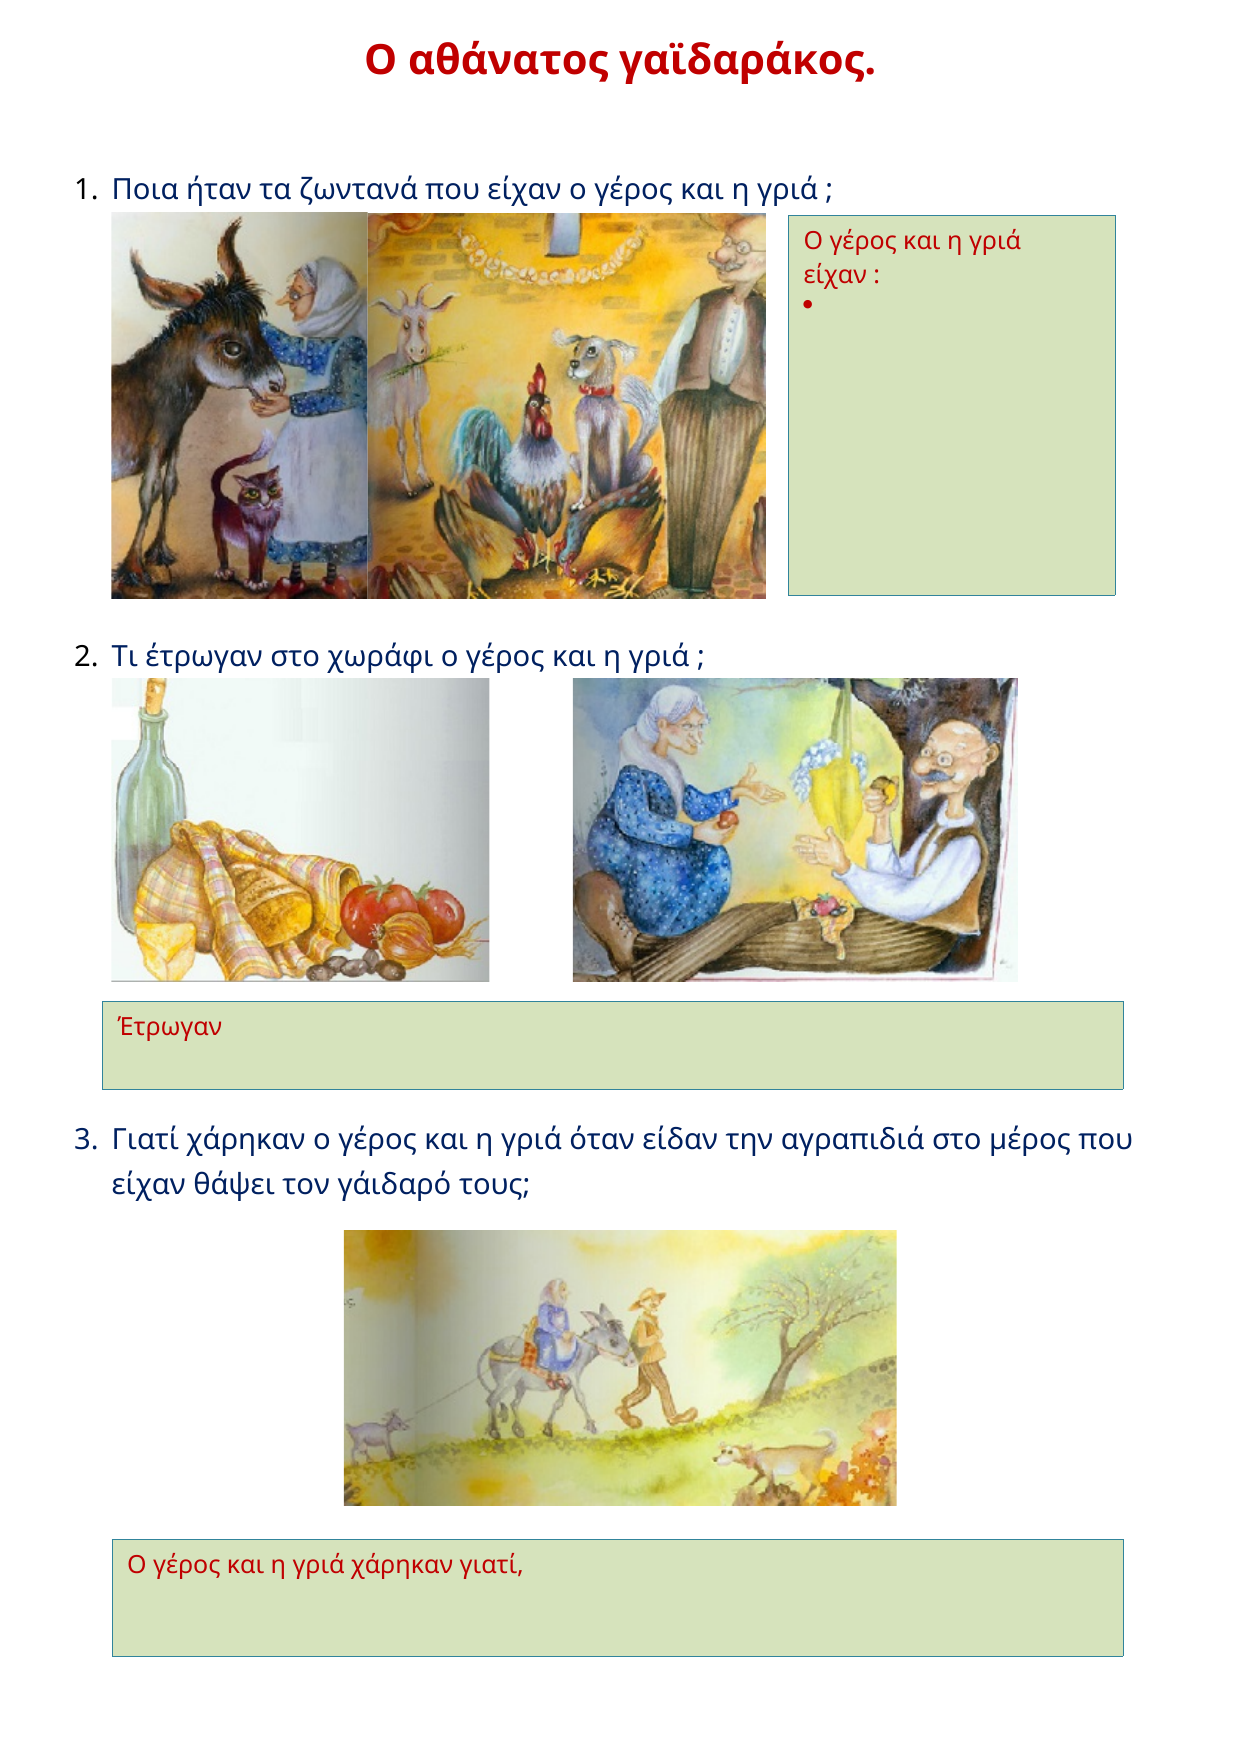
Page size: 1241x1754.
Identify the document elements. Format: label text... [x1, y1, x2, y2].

picture [111, 678, 490, 982]
picture [343, 1230, 897, 1506]
picture [572, 678, 1018, 982]
text Ο αθάνατος γαϊδαράκος. [74, 29, 1167, 86]
list Γιατί χάρηκαν ο γέρος και η γριά όταν είδαν την αγραπιδιά στο μέρος που είχαν θάψει τον γάιδαρό τους; [74, 1118, 1167, 1203]
picture [111, 212, 766, 599]
